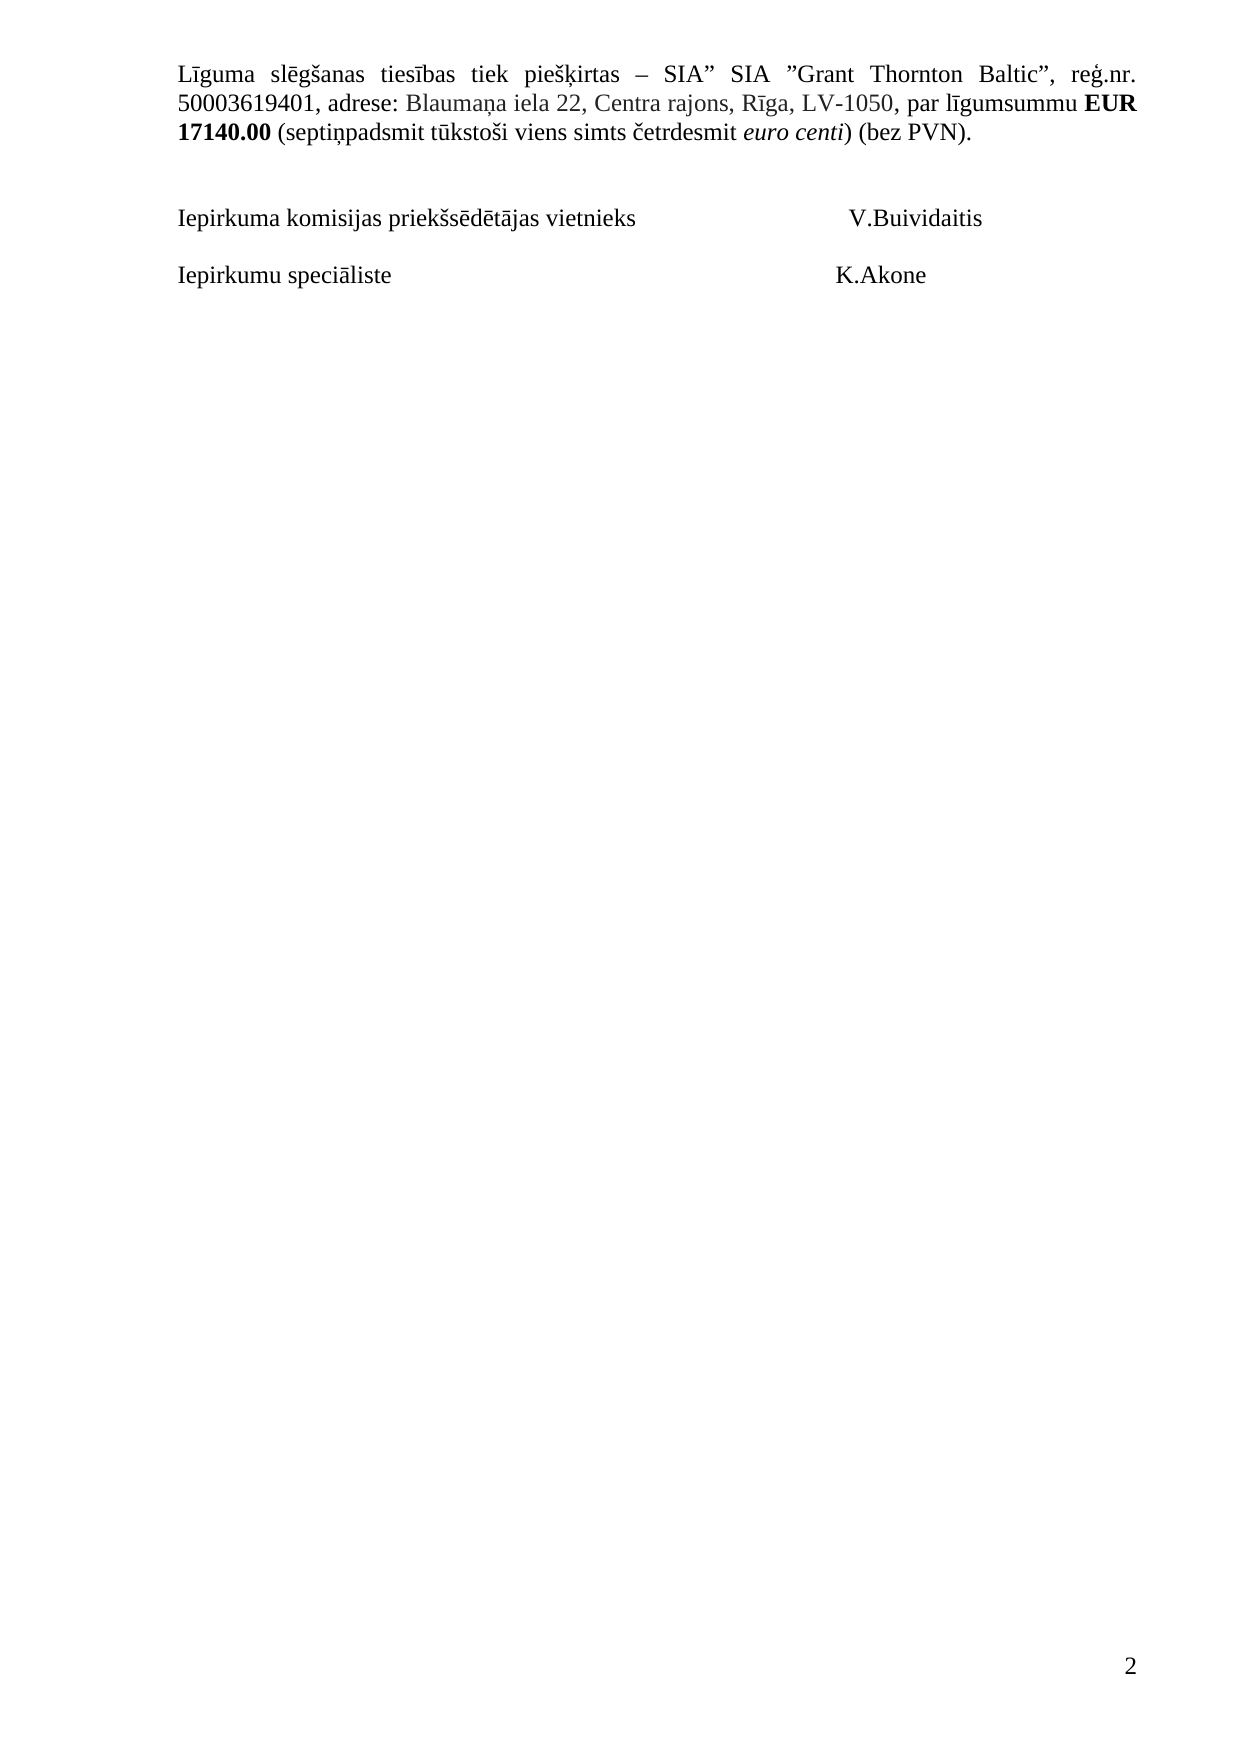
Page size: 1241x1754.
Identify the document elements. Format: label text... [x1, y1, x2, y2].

text Iepirkuma komisijas priekšsēdētājas vietnieks V.Buividaitis [177, 203, 1137, 232]
text Līguma slēgšanas tiesības tiek piešķirtas – SIA” SIA ”Grant Thornton Baltic”, reģ.nr. 50003619401, adrese: Blaumaņa iela 22, Centra rajons, Rīga, LV-1050, par līgumsummu EUR 17140.00 (septiņpadsmit tūkstoši viens simts četrdesmit euro centi) (bez PVN). [177, 59, 1137, 145]
text Iepirkumu speciāliste K.Akone [177, 260, 1137, 289]
